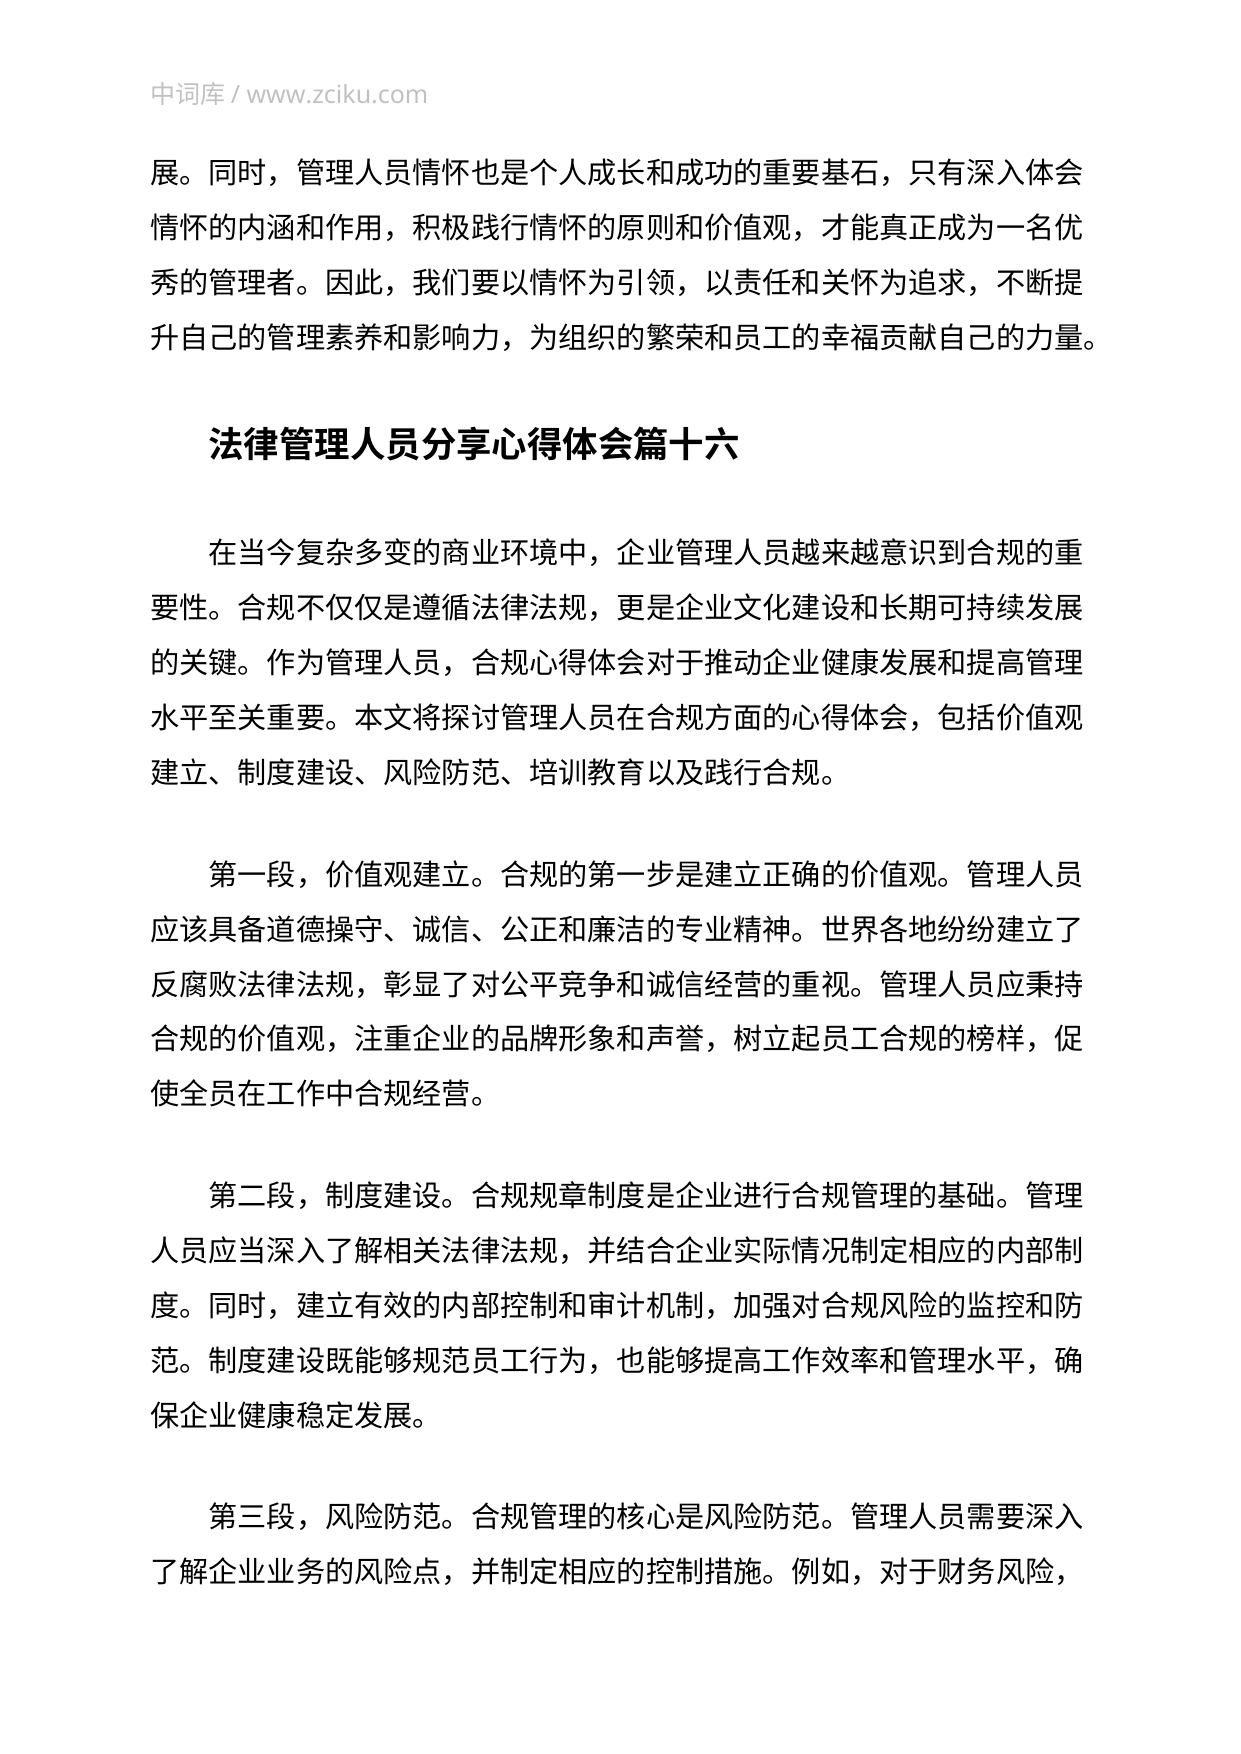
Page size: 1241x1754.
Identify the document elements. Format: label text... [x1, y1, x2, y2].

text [150, 1494, 1090, 1591]
text 第二段，制度建设。合规规章制度是企业进行合规管理的基础。管理人员应当深入了解相关法律法规，并结合企业实际情况制定相应的内部制度。同时，建立有效的内部控制和审计机制，加强对合规风险的监控和防范。制度建设既能够规范员工行为，也能够提高工作效率和管理水平，确保企业健康稳定发展。 [150, 1173, 1090, 1434]
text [150, 150, 1090, 357]
text 在当今复杂多变的商业环境中，企业管理人员越来越意识到合规的重要性。合规不仅仅是遵循法律法规，更是企业文化建设和长期可持续发展的关键。作为管理人员，合规心得体会对于推动企业健康发展和提高管理水平至关重要。本文将探讨管理人员在合规方面的心得体会，包括价值观建立、制度建设、风险防范、培训教育以及践行合规。 [150, 530, 1090, 792]
text 法律管理人员分享心得体会篇十六 [150, 416, 1090, 468]
text 第一段，价值观建立。合规的第一步是建立正确的价值观。管理人员应该具备道德操守、诚信、公正和廉洁的专业精神。世界各地纷纷建立了反腐败法律法规，彰显了对公平竞争和诚信经营的重视。管理人员应秉持合规的价值观，注重企业的品牌形象和声誉，树立起员工合规的榜样，促使全员在工作中合规经营。 [150, 851, 1090, 1113]
